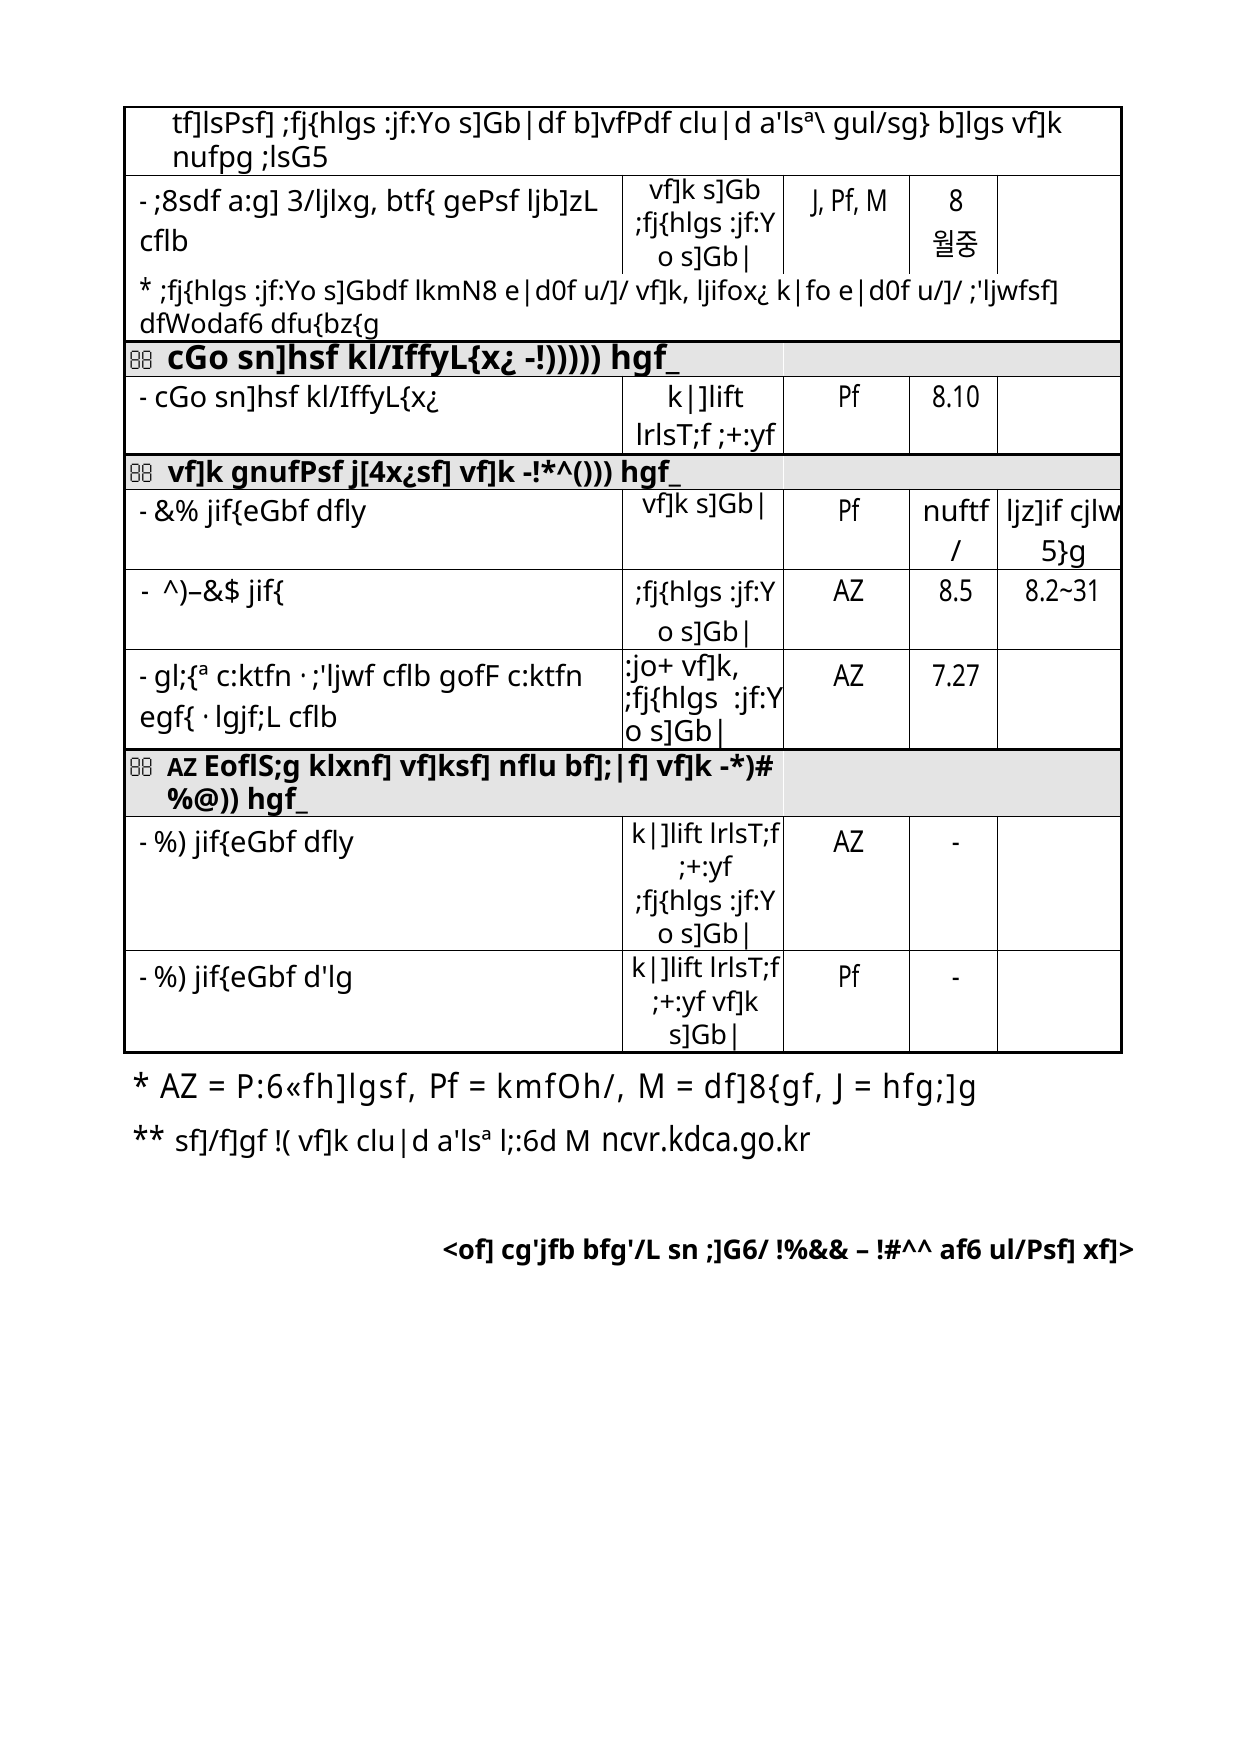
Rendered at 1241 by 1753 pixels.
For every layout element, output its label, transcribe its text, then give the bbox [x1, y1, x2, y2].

table_cell [998, 456, 1120, 489]
table_cell  [126, 456, 156, 489]
table_cell [909, 751, 998, 816]
table_cell ^)–&$ jif{ [156, 570, 622, 649]
table_cell AZ [784, 650, 909, 748]
table_cell 8.10 [910, 377, 997, 453]
table_cell - ;8sdf a:g] 3/ljlxg, btf{ gePsf ljb]zL cflb [126, 176, 622, 274]
text <of] cg'jfb bfg'/L sn ;]G6/ !%&& – !#^^ af6 ul/Psf] xf]> [132, 1216, 1134, 1270]
table_cell k|]lift lrlsT;f ;+:yf [623, 377, 783, 453]
table_cell k|]lift lrlsT;f ;+:yf ;fj{hlgs :jf:Yo s]Gb| [623, 817, 783, 950]
table_cell [784, 751, 909, 816]
table_cell  [126, 751, 156, 816]
table_cell vf]k s]Gb| [623, 490, 783, 569]
table_cell ;fj{hlgs :jf:Yo s]Gb| [623, 570, 783, 649]
table_cell Pf [784, 490, 909, 569]
table_cell - &% jif{eGbf dfly [126, 490, 622, 569]
table_cell [998, 951, 1120, 1051]
table_cell Pf [784, 377, 909, 453]
table_cell ljz]if cjlw 5}g [998, 490, 1120, 569]
table_cell [909, 456, 998, 489]
table_cell vf]k gnufPsf j[4x¿sf] vf]k -!*^())) hgf_ [156, 456, 783, 489]
table_cell 7.27 [910, 650, 997, 748]
table_cell - %) jif{eGbf dfly [126, 817, 622, 950]
table_cell :jo+ vf]k, ;fj{hlgs :jf:Yo s]Gb| [623, 650, 783, 748]
table_cell 8.2~31 [998, 570, 1120, 649]
table_cell [784, 343, 909, 376]
table_cell Pf [784, 951, 909, 1051]
table_cell - cGo sn]hsf kl/IffyL{x¿ [126, 377, 622, 453]
table_cell - %) jif{eGbf d'lg [126, 951, 622, 1051]
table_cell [126, 108, 1120, 174]
table_cell nuftf/ [910, 490, 997, 569]
table_cell AZ [784, 570, 909, 649]
table_cell - [910, 951, 997, 1051]
table_cell AZ [784, 817, 909, 950]
table_cell [998, 176, 1120, 274]
table_cell cGo sn]hsf kl/IffyL{x¿ -!))))) hgf_ [156, 343, 783, 376]
table_cell [998, 377, 1120, 453]
table_cell * ;fj{hlgs :jf:Yo s]Gbdf lkmN8 e|d0f u/]/ vf]k, ljifox¿ k|fo e|d0f u/]/ ;'ljwfsf] dfWodaf6 dfu{bz{g [126, 274, 1120, 340]
table_cell [909, 343, 998, 376]
table_cell  [126, 343, 156, 376]
table_cell [998, 817, 1120, 950]
text * AZ = P:6«fh]lgsf, Pf = kmfOh/, M = df]8{gf, J = hfg;]g [132, 1055, 1134, 1109]
table_cell - [126, 570, 156, 649]
table_cell 8.5 [910, 570, 997, 649]
table_cell [784, 456, 909, 489]
table_cell AZ EoflS;g klxnf] vf]ksf] nflu bf];|f] vf]k -*)#%@)) hgf_ [156, 751, 783, 816]
text ** sf]/f]gf !( vf]k clu|d a'lsª l;:6d M ncvr.kdca.go.kr [132, 1109, 1134, 1163]
table_cell [998, 343, 1120, 376]
table_cell 8월중 [910, 176, 997, 274]
table_cell [998, 650, 1120, 748]
table_cell J, Pf, M [784, 176, 909, 274]
table_cell vf]k s]Gb ;fj{hlgs :jf:Yo s]Gb| [623, 176, 783, 274]
table_cell - [910, 817, 997, 950]
table_cell k|]lift lrlsT;f ;+:yf vf]k s]Gb| [623, 951, 783, 1051]
table_cell [998, 751, 1120, 816]
table_cell - gl;{ª c:ktfn · ;'ljwf cflb gofF c:ktfn egf{ · lgjf;L cflb [126, 650, 622, 748]
